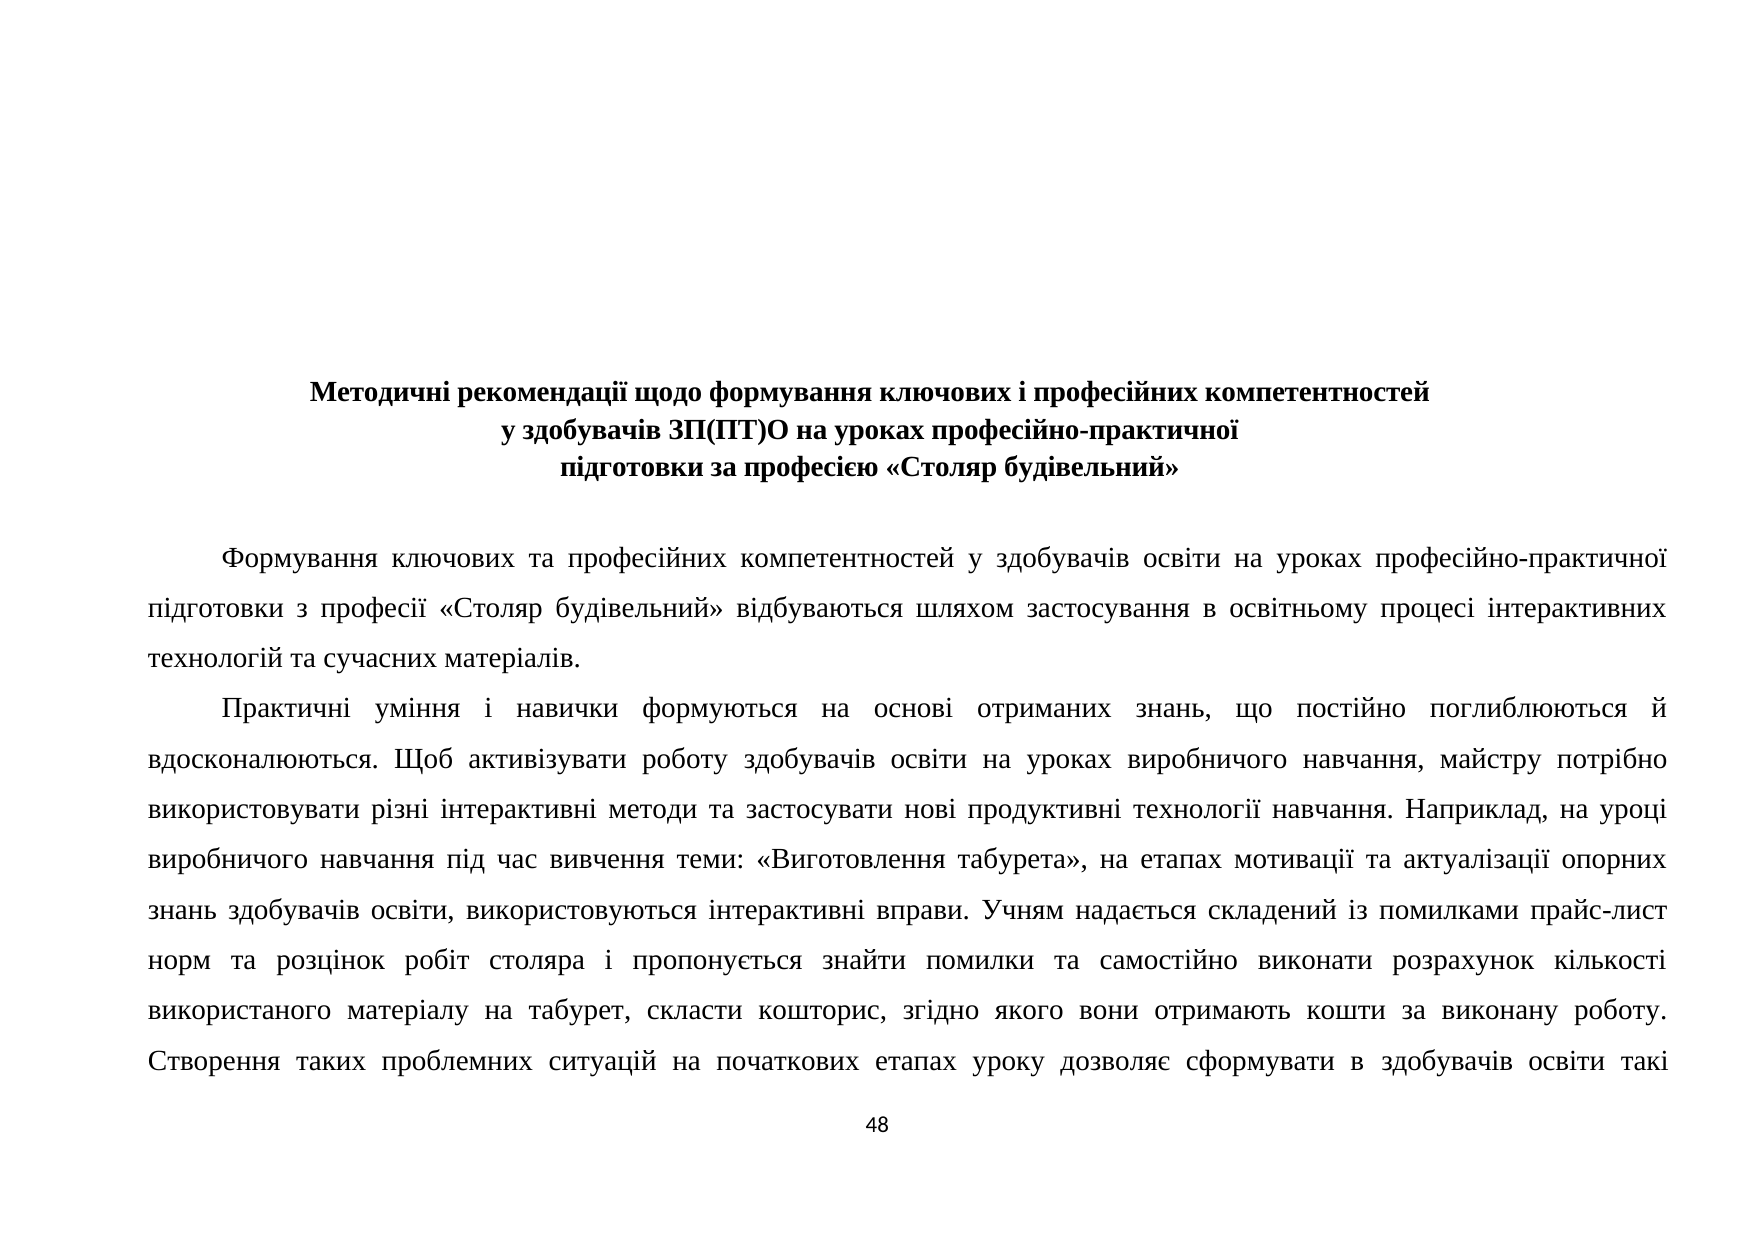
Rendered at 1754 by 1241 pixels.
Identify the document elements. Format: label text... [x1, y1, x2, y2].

text у здобувачів ЗП(ПТ)О на уроках професійно-практичної [74, 408, 1606, 445]
text Методичні рекомендації щодо формування ключових і професійних компетентностей [74, 370, 1606, 408]
text підготовки за професією «Столяр будівельний» [74, 445, 1606, 483]
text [148, 691, 1668, 1076]
text Формування ключових та професійних компетентностей у здобувачів освіти на уроках професійно-практичної підготовки з професії «Столяр будівельний» відбуваються шляхом застосування в освітньому процесі інтерактивних технологій та сучасних матеріалів. [148, 540, 1668, 674]
